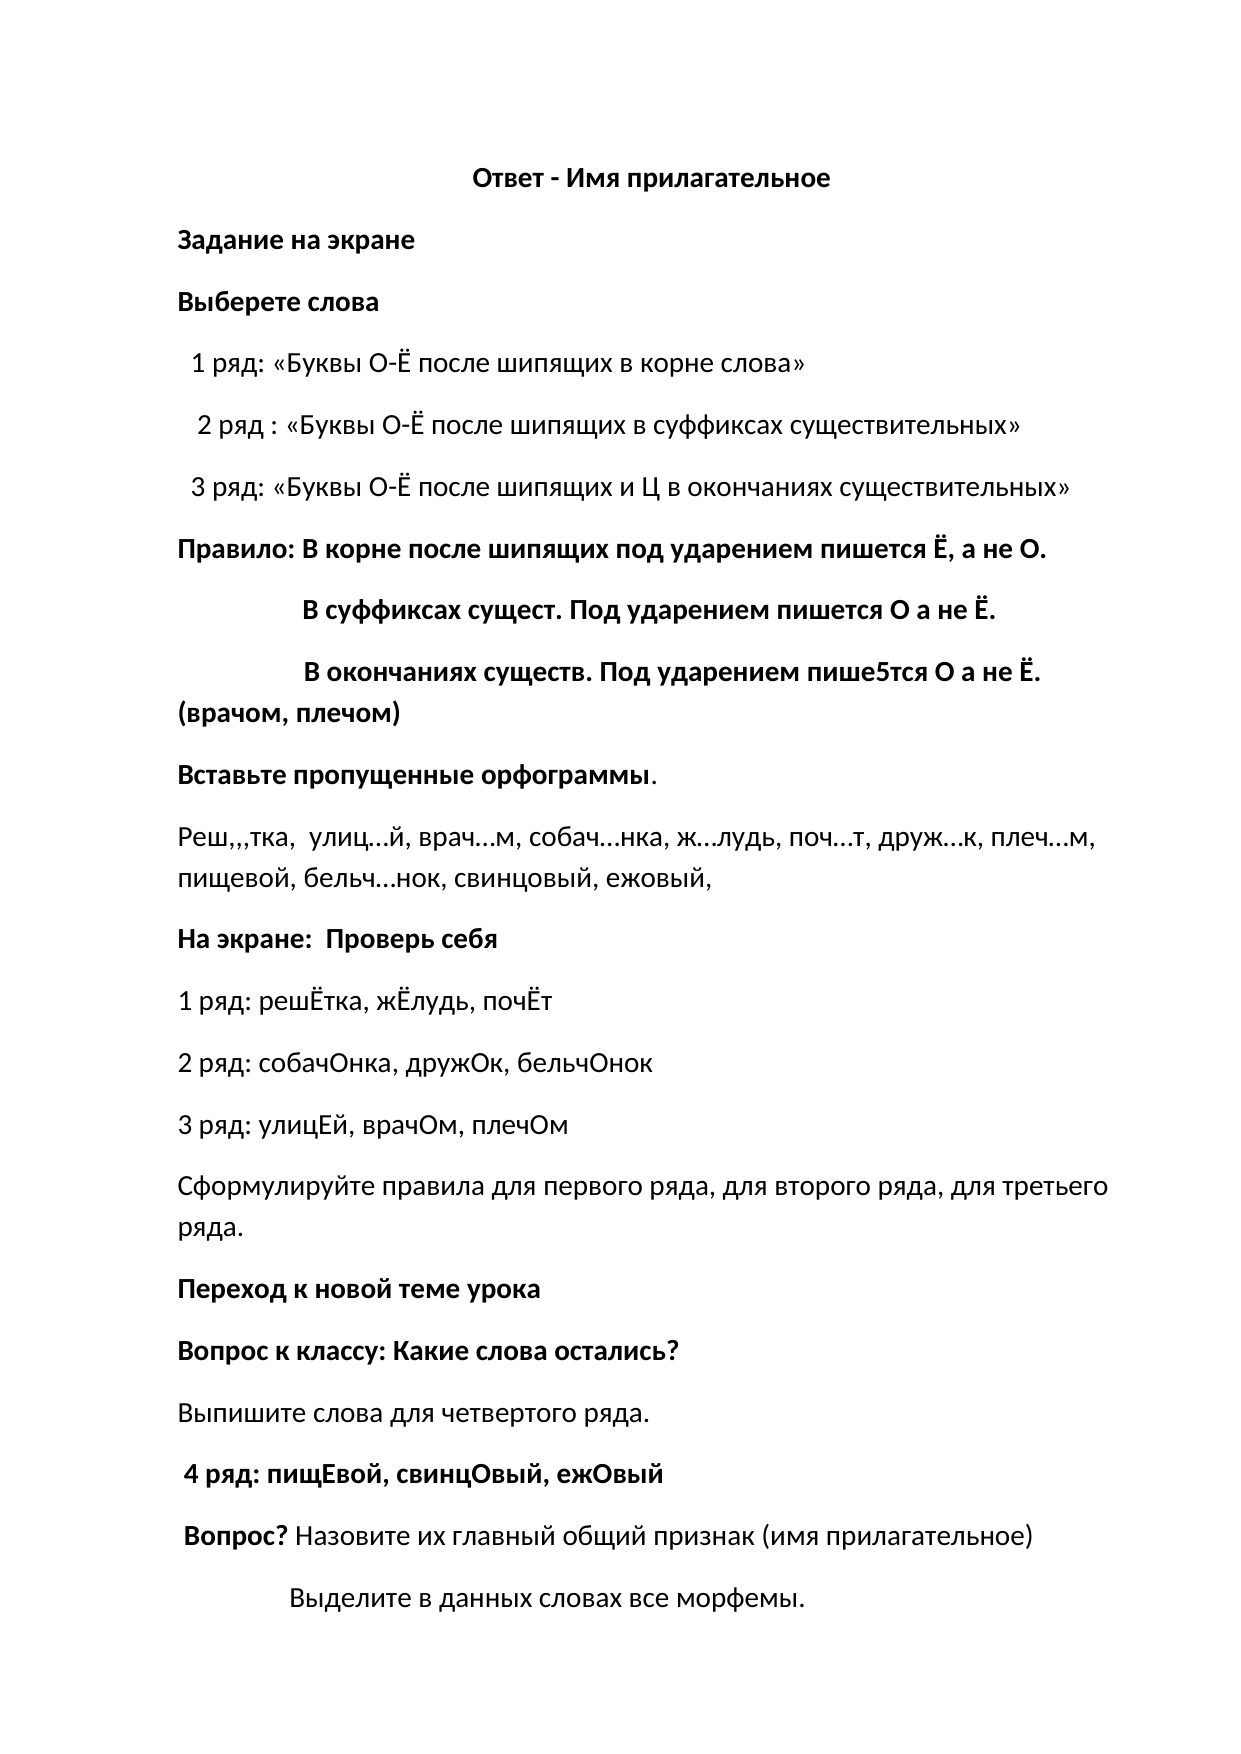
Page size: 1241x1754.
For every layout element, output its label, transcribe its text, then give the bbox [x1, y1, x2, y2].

text 3 ряд: улицЕй, врачОм, плечОм [177, 1106, 1152, 1141]
text 2 ряд : «Буквы О-Ё после шипящих в суффиксах существительных» [177, 406, 1152, 442]
text Задание на экране [177, 221, 1152, 256]
text 1 ряд: решЁтка, жЁлудь, почЁт [177, 982, 1152, 1018]
text Выпишите слова для четвертого ряда. [177, 1394, 1152, 1429]
text Переход к новой теме урока [177, 1270, 1152, 1306]
text Реш,,,тка, улиц…й, врач…м, собач…нка, ж…лудь, поч…т, друж…к, плеч…м, пищевой, бельч…нок, свинцовый, ежовый, [177, 818, 1152, 894]
text Вставьте пропущенные орфограммы. [177, 756, 1152, 792]
text Вопрос к классу: Какие слова остались? [177, 1332, 1152, 1368]
text 3 ряд: «Буквы О-Ё после шипящих и Ц в окончаниях существительных» [177, 468, 1152, 503]
text В суффиксах сущест. Под ударением пишется О а не Ё. [177, 591, 1152, 627]
text 2 ряд: собачОнка, дружОк, бельчОнок [177, 1044, 1152, 1079]
text В окончаниях существ. Под ударением пише5тся О а не Ё. (врачом, плечом) [177, 653, 1152, 730]
text На экране: Проверь себя [177, 920, 1152, 956]
text 4 ряд: пищЕвой, свинцОвый, ежОвый [177, 1456, 1152, 1491]
text Сформулируйте правила для первого ряда, для второго ряда, для третьего ряда. [177, 1167, 1152, 1244]
text Выберете слова [177, 283, 1152, 318]
text Вопрос? Назовите их главный общий признак (имя прилагательное) [177, 1517, 1152, 1553]
text 1 ряд: «Буквы О-Ё после шипящих в корне слова» [177, 344, 1152, 380]
text Выделите в данных словах все морфемы. [177, 1579, 1152, 1615]
list Ответ - Имя прилагательное [472, 159, 1152, 195]
text Правило: В корне после шипящих под ударением пишется Ё, а не О. [177, 530, 1152, 565]
